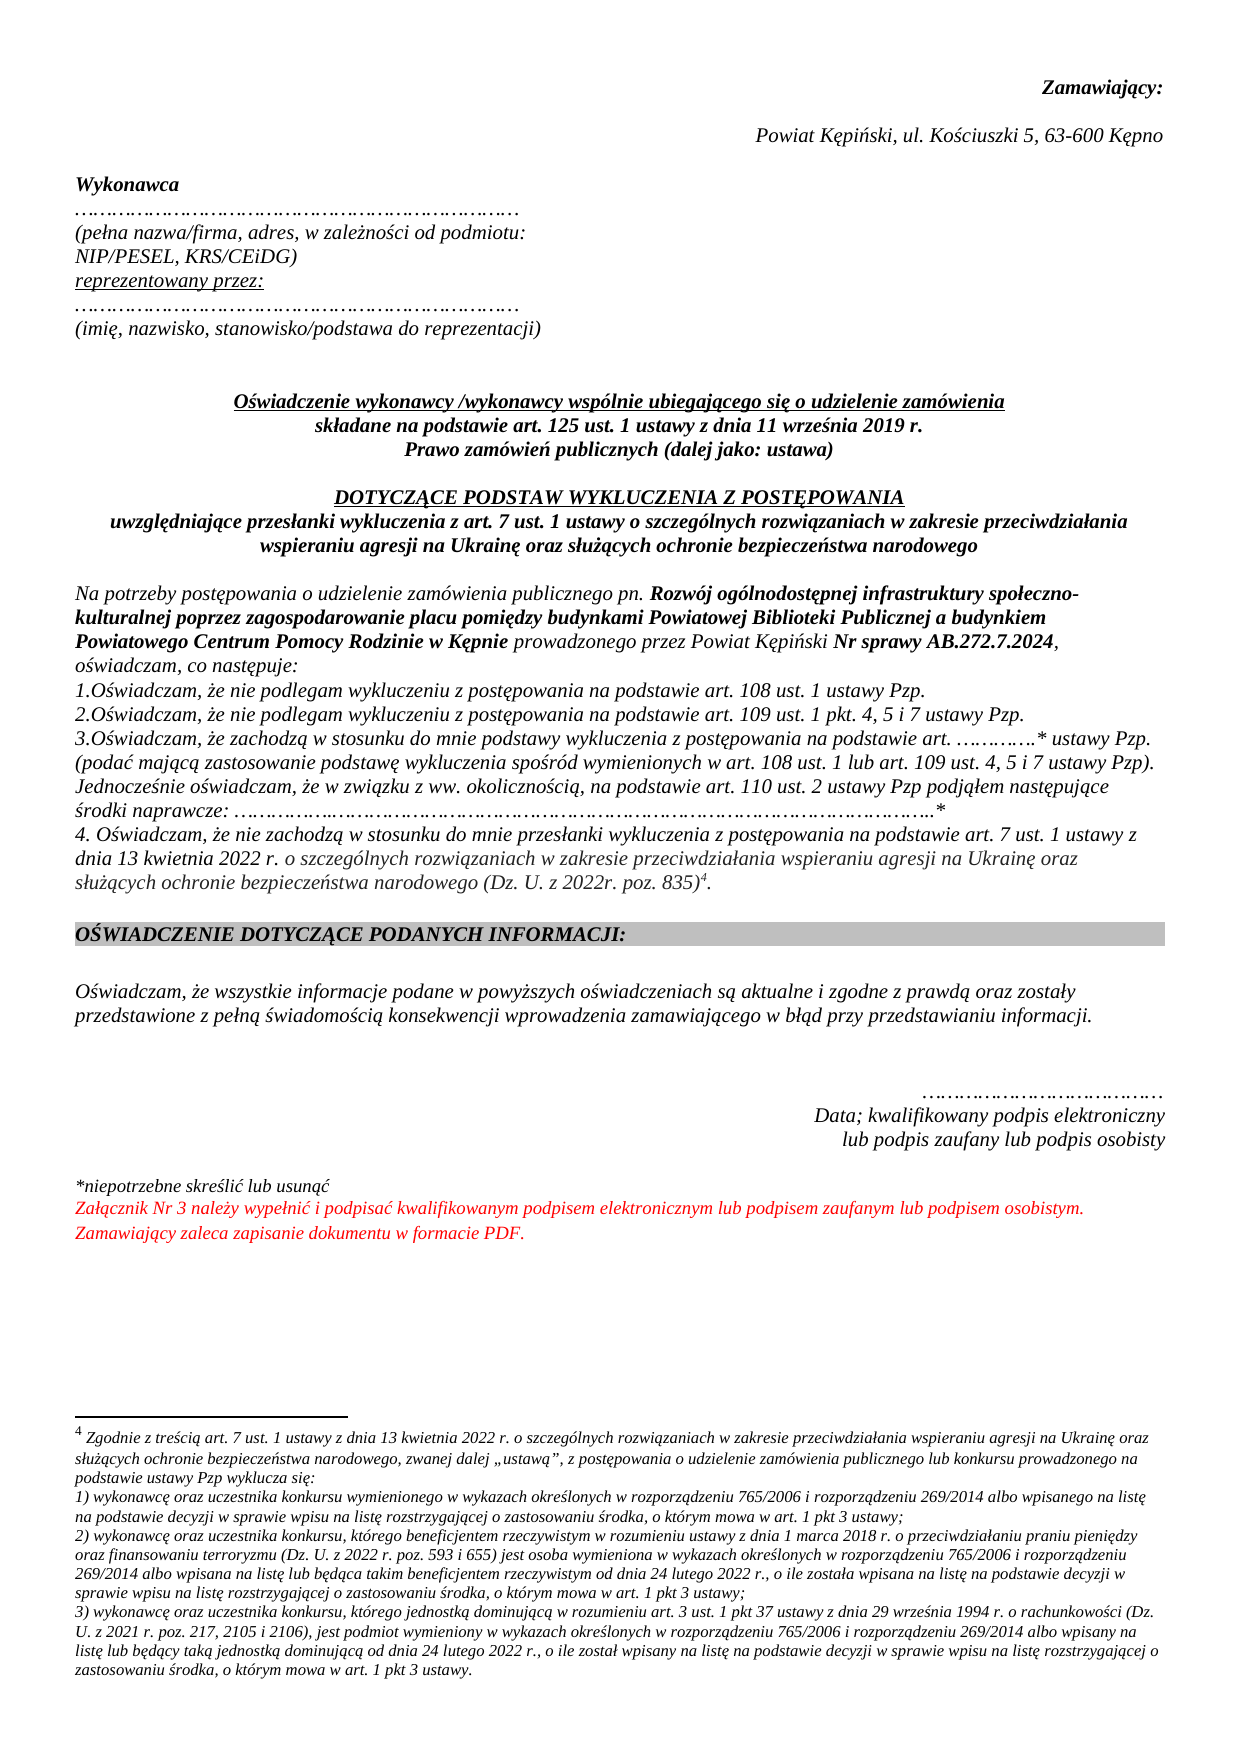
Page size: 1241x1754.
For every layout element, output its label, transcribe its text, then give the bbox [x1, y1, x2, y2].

text 3.Oświadczam, że zachodzą w stosunku do mnie podstawy wykluczenia z postępowania na podstawie art. ………….* ustawy Pzp. (podać mającą zastosowanie podstawę wykluczenia spośród wymienionych w art. 108 ust. 1 lub art. 109 ust. 4, 5 i 7 ustawy Pzp). Jednocześnie oświadczam, że w związku z ww. okolicznością, na podstawie art. 110 ust. 2 ustawy Pzp podjąłem następujące środki naprawcze: …………….……………………………………………………………………………………..* [75, 726, 1165, 822]
text składane na podstawie art. 125 ust. 1 ustawy z dnia 11 września 2019 r. [75, 413, 1165, 437]
text (pełna nazwa/firma, adres, w zależności od podmiotu: [75, 220, 1165, 244]
text Oświadczenie wykonawcy /wykonawcy wspólnie ubiegającego się o udzielenie zamówienia [75, 389, 1165, 413]
text ……………………………………………………………… [75, 292, 1165, 316]
text DOTYCZĄCE PODSTAW WYKLUCZENIA Z POSTĘPOWANIA [75, 485, 1165, 509]
text 4. Oświadczam, że nie zachodzą w stosunku do mnie przesłanki wykluczenia z postępowania na podstawie art. 7 ust. 1 ustawy z dnia 13 kwietnia 2022 r. o szczególnych rozwiązaniach w zakresie przeciwdziałania wspieraniu agresji na Ukrainę oraz służących ochronie bezpieczeństwa narodowego (Dz. U. z 2022r. poz. 835). [75, 822, 1165, 894]
text Wykonawca [75, 172, 1165, 196]
text uwzględniające przesłanki wykluczenia z art. 7 ust. 1 ustawy o szczególnych rozwiązaniach w zakresie przeciwdziałania wspieraniu agresji na Ukrainę oraz służących ochronie bezpieczeństwa narodowego [75, 509, 1165, 557]
text 1.Oświadczam, że nie podlegam wykluczeniu z postępowania na podstawie art. 108 ust. 1 ustawy Pzp. [75, 677, 1165, 702]
text Powiat Kępiński, ul. Kościuszki 5, 63-600 Kępno [75, 123, 1165, 147]
text Prawo zamówień publicznych (dalej jako: ustawa) [75, 437, 1165, 461]
text *niepotrzebne skreślić lub usunąć [75, 1175, 1165, 1197]
text Oświadczam, że wszystkie informacje podane w powyższych oświadczeniach są aktualne i zgodne z prawdą oraz zostały przedstawione z pełną świadomością konsekwencji wprowadzenia zamawiającego w błąd przy przedstawianiu informacji. [75, 979, 1165, 1027]
text (imię, nazwisko, stanowisko/podstawa do reprezentacji) [75, 316, 1165, 340]
text 2.Oświadczam, że nie podlegam wykluczeniu z postępowania na podstawie art. 109 ust. 1 pkt. 4, 5 i 7 ustawy Pzp. [75, 702, 1165, 726]
text NIP/PESEL, KRS/CEiDG) [75, 244, 1165, 268]
text lub podpis zaufany lub podpis osobisty [75, 1127, 1165, 1151]
text ……………………………………………………………… [75, 196, 1165, 220]
text Zamawiający: [75, 75, 1165, 99]
text Data; kwalifikowany podpis elektroniczny [75, 1103, 1165, 1127]
text OŚWIADCZENIE DOTYCZĄCE PODANYCH INFORMACJI: [75, 922, 1165, 946]
text reprezentowany przez: [75, 268, 1165, 292]
text ………………………………… [75, 1079, 1165, 1103]
text Na potrzeby postępowania o udzielenie zamówienia publicznego pn. Rozwój ogólnodostępnej infrastruktury społeczno- kulturalnej poprzez zagospodarowanie placu pomiędzy budynkami Powiatowej Biblioteki Publicznej a budynkiem Powiatowego Centrum Pomocy Rodzinie w Kępnie prowadzonego przez Powiat Kępiński Nr sprawy AB.272.7.2024, oświadczam, co następuje: [75, 581, 1165, 677]
text Załącznik Nr 3 należy wypełnić i podpisać kwalifikowanym podpisem elektronicznym lub podpisem zaufanym lub podpisem osobistym. Zamawiający zaleca zapisanie dokumentu w formacie PDF. [75, 1197, 1165, 1243]
